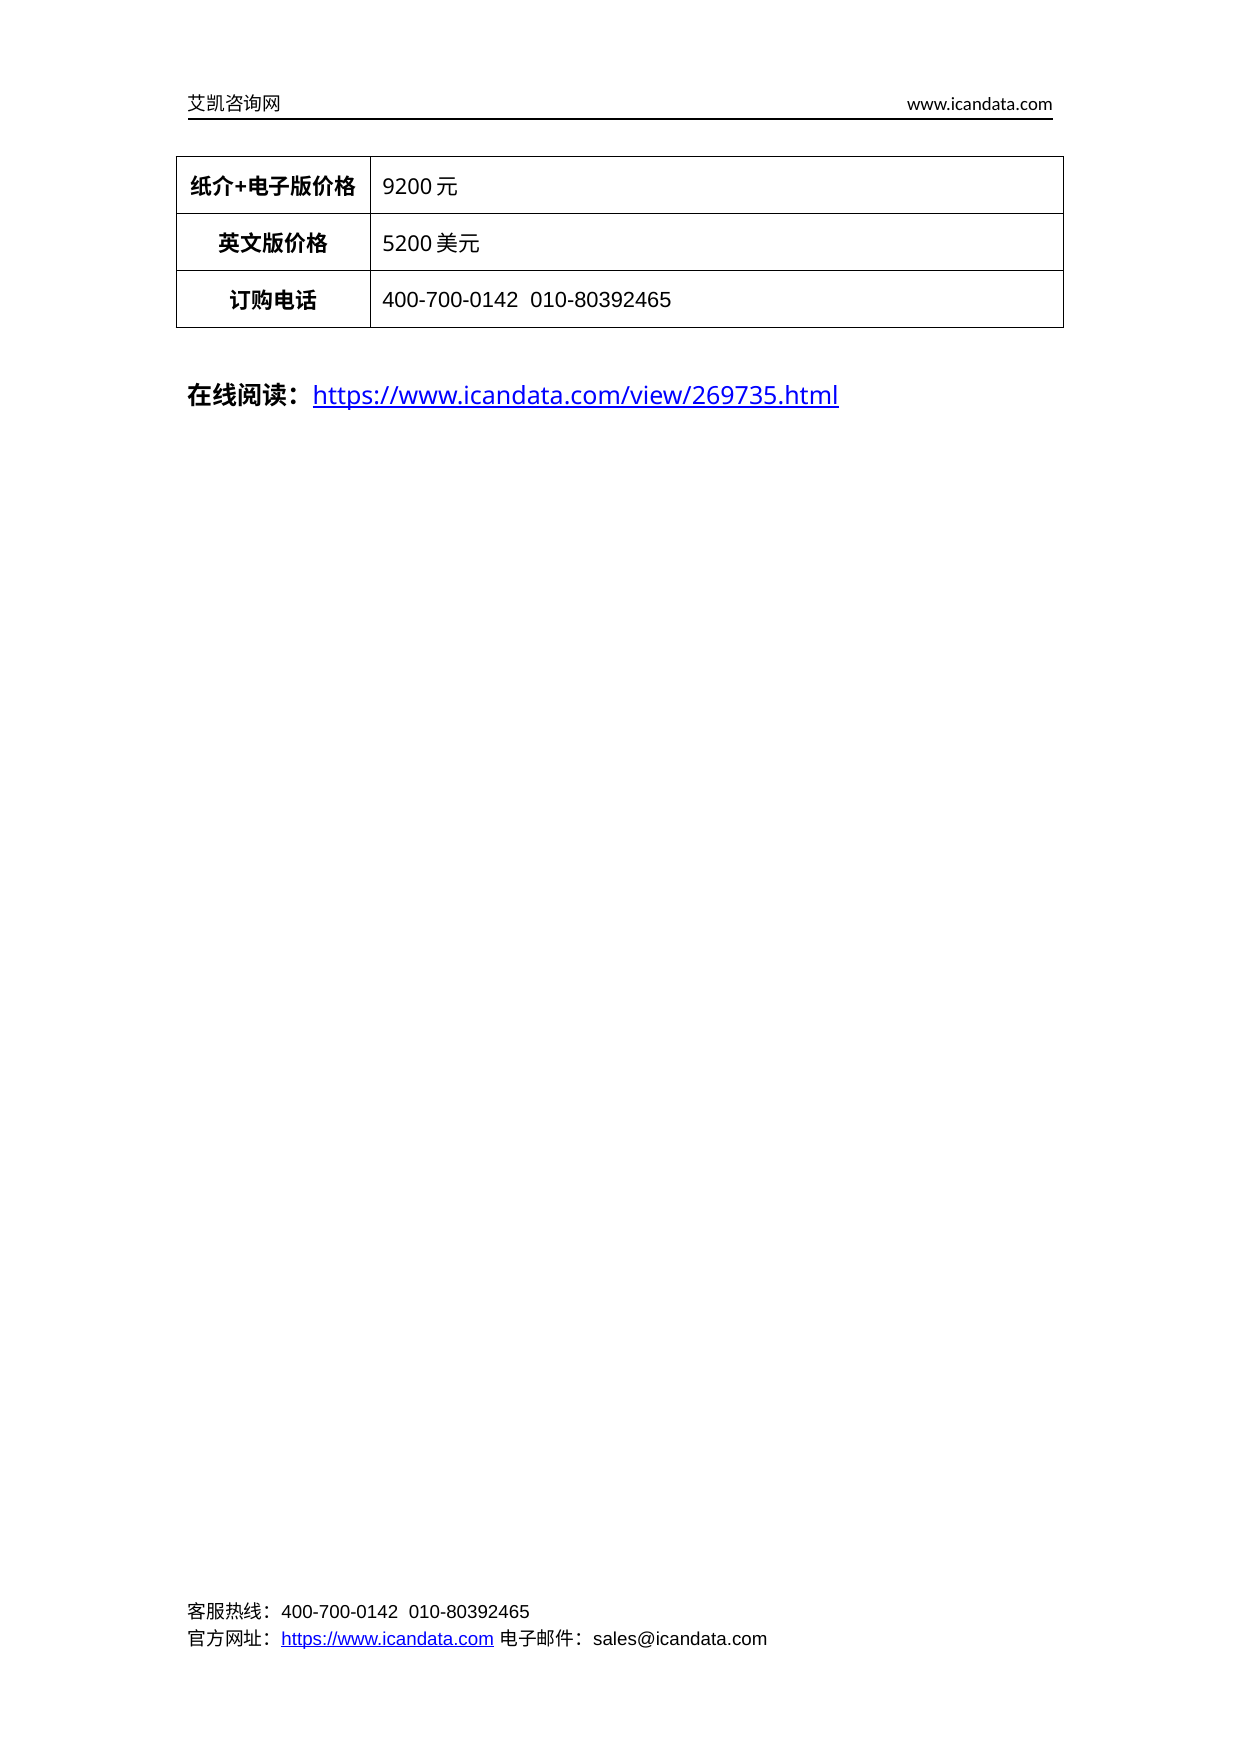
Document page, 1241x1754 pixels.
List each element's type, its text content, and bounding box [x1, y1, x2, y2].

table_cell 英文版价格 [177, 214, 370, 270]
table_cell 订购电话 [177, 271, 370, 327]
table_cell 5200美元 [371, 214, 1063, 270]
table_cell 9200元 [371, 157, 1063, 213]
table_cell 400-700-0142 010-80392465 [371, 271, 1063, 327]
text 在线阅读：https://www.icandata.com/view/269735.html [187, 361, 1053, 426]
table_cell 纸介+电子版价格 [177, 157, 370, 213]
